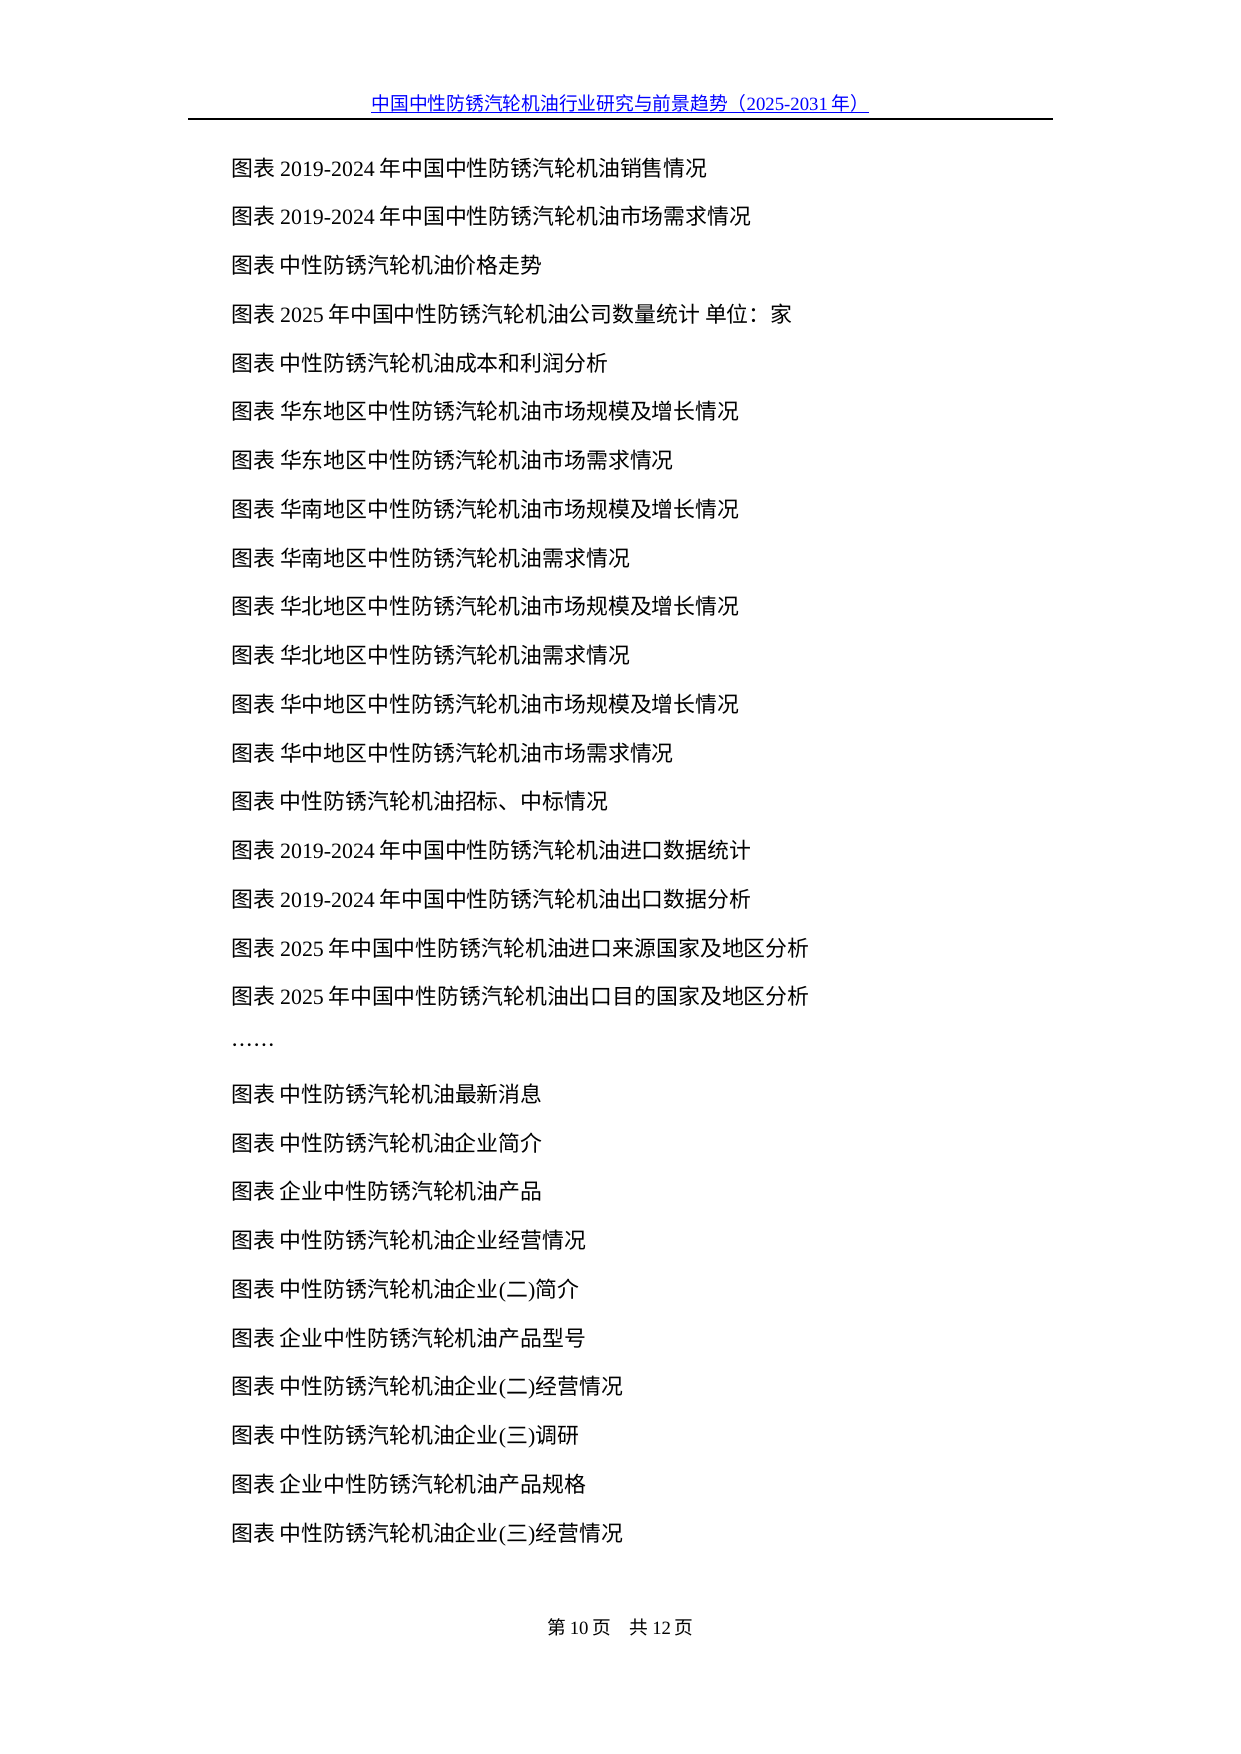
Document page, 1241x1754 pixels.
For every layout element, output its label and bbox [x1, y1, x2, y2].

text [187, 150, 1053, 1548]
